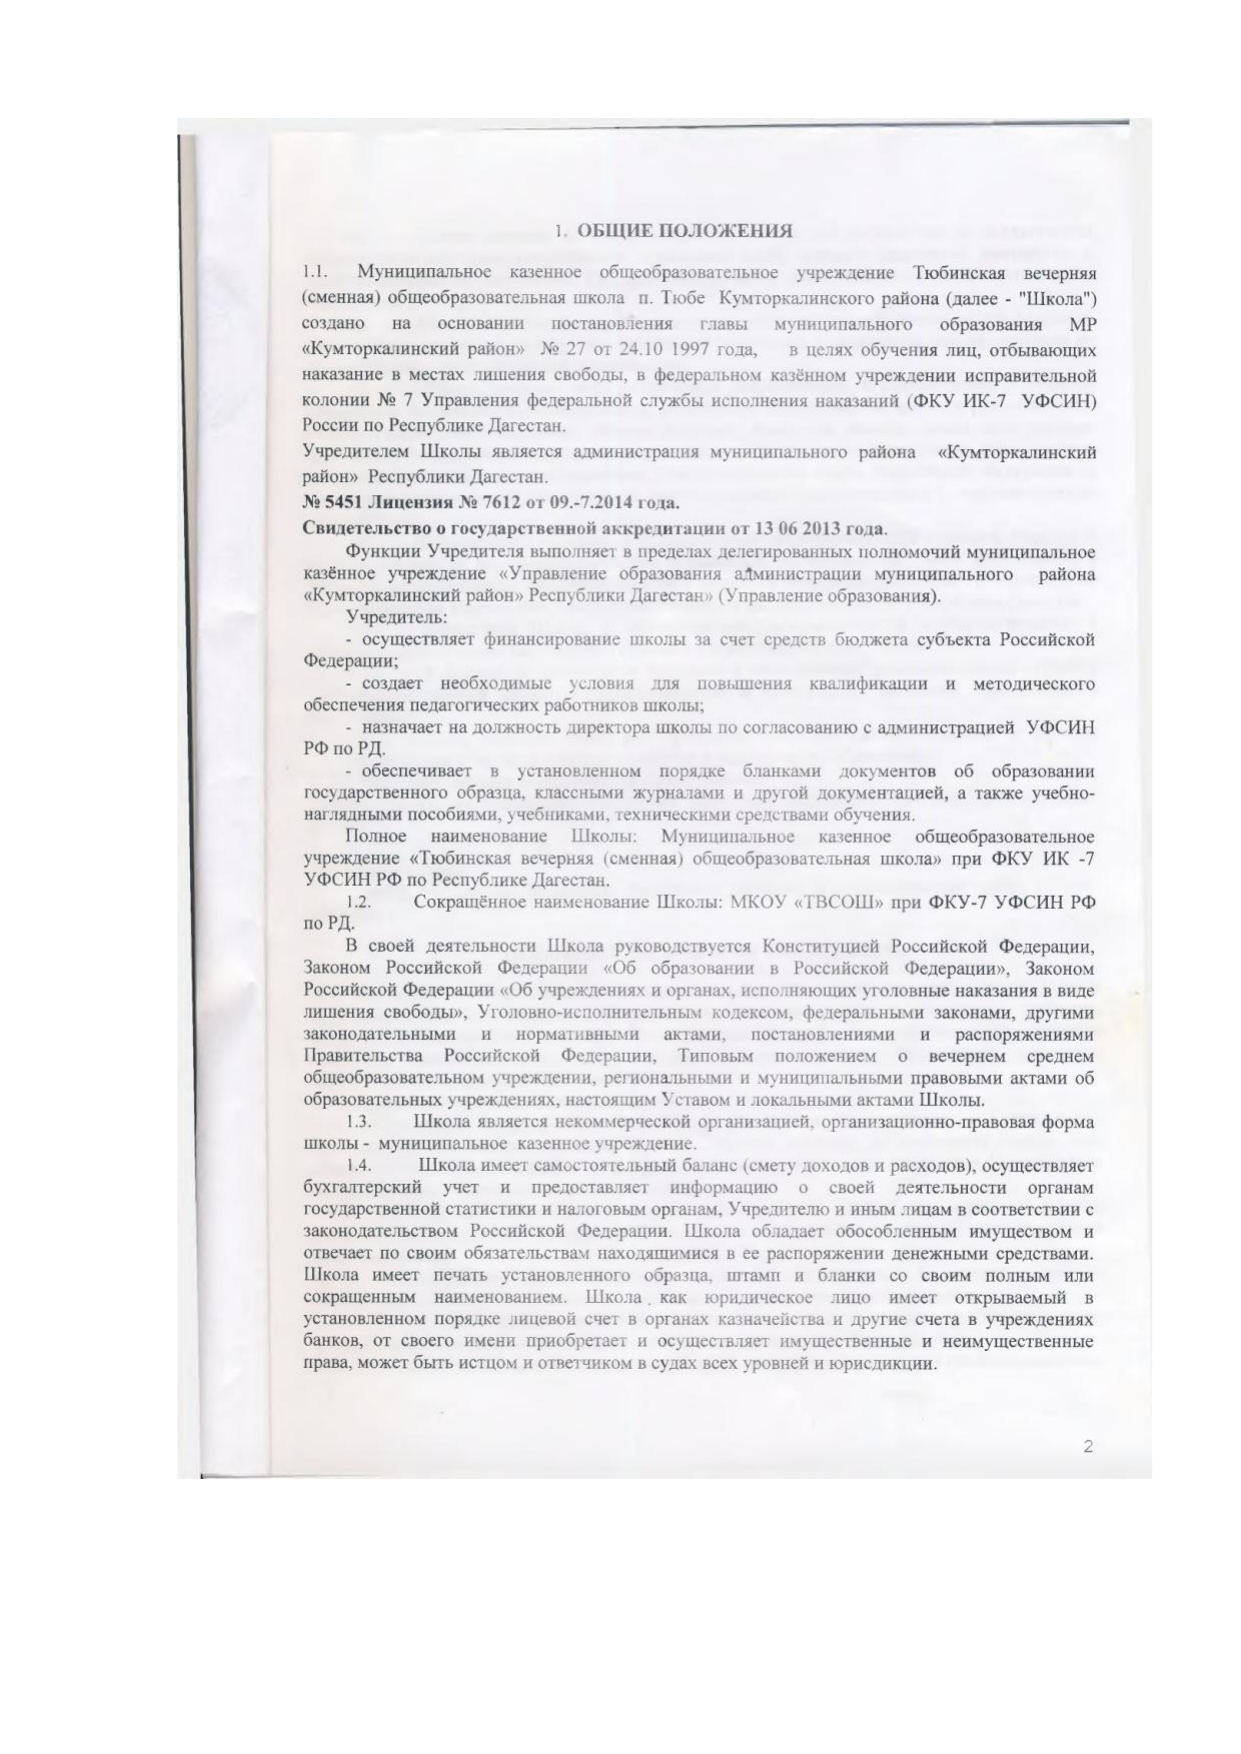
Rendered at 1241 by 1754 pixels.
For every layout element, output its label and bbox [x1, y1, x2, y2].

picture [177, 118, 1153, 1479]
